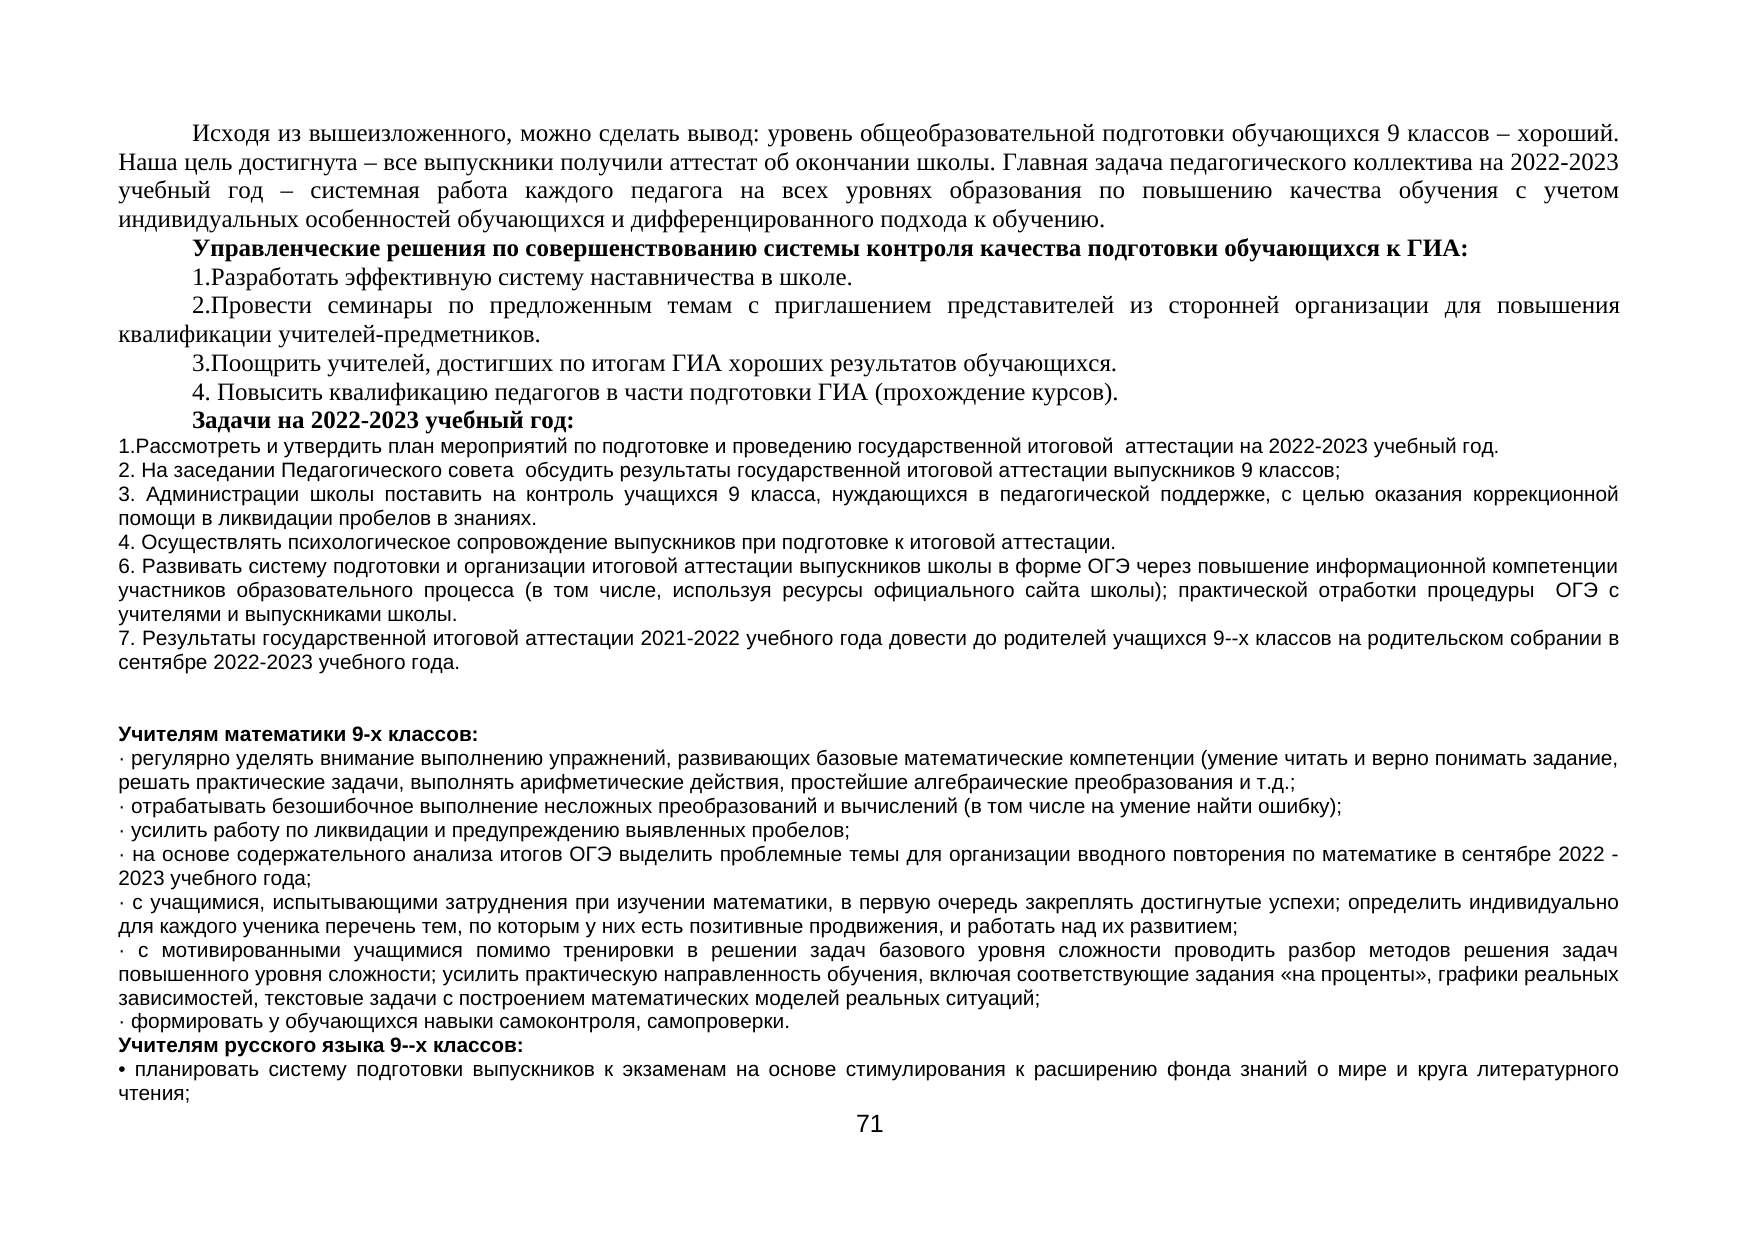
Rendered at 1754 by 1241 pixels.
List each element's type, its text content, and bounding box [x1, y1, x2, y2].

text Задачи на 2022-2023 учебный год: [118, 406, 1621, 434]
text Учителям русского языка 9--х классов: [118, 1033, 1621, 1057]
text 6. Развивать систему подготовки и организации итоговой аттестации выпускников школы в форме ОГЭ через повышение информационной компетенции участников образовательного процесса (в том числе, используя ресурсы официального сайта школы); практической отработки процедуры ОГЭ с учителями и выпускниками школы. [118, 554, 1621, 626]
text Учителям математики 9-х классов: [118, 722, 1621, 746]
text · с мотивированными учащимися помимо тренировки в решении задач базового уровня сложности проводить разбор методов решения задач повышенного уровня сложности; усилить практическую направленность обучения, включая соответствующие задания «на проценты», графики реальных зависимостей, текстовые задачи с построением математических моделей реальных ситуаций; [118, 937, 1621, 1009]
text 3.Поощрить учителей, достигших по итогам ГИА хороших результатов обучающихся. [118, 348, 1621, 377]
text • планировать систему подготовки выпускников к экзаменам на основе стимулирования к расширению фонда знаний о мире и круга литературного чтения; [118, 1057, 1621, 1105]
text · на основе содержательного анализа итогов ОГЭ выделить проблемные темы для организации вводного повторения по математике в сентябре 2022 -2023 учебного года; [118, 842, 1621, 889]
text 2.Провести семинары по предложенным темам с приглашением представителей из сторонней организации для повышения квалификации учителей-предметников. [118, 291, 1621, 348]
text 1.Разработать эффективную систему наставничества в школе. [118, 262, 1621, 291]
text 7. Результаты государственной итоговой аттестации 2021-2022 учебного года довести до родителей учащихся 9--х классов на родительском собрании в сентябре 2022-2023 учебного года. [118, 626, 1621, 674]
text Управленческие решения по совершенствованию системы контроля качества подготовки обучающихся к ГИА: [118, 233, 1621, 262]
text Исходя из вышеизложенного, можно сделать вывод: уровень общеобразовательной подготовки обучающихся 9 классов – хороший. Наша цель достигнута – все выпускники получили аттестат об окончании школы. Главная задача педагогического коллектива на 2022-2023 учебный год – системная работа каждого педагога на всех уровнях образования по повышению качества обучения с учетом индивидуальных особенностей обучающихся и дифференцированного подхода к обучению. [118, 118, 1621, 233]
text 2. На заседании Педагогического совета обсудить результаты государственной итоговой аттестации выпускников 9 классов; [118, 458, 1621, 482]
text 4. Осуществлять психологическое сопровождение выпускников при подготовке к итоговой аттестации. [118, 530, 1621, 554]
text 3. Администрации школы поставить на контроль учащихся 9 класса, нуждающихся в педагогической поддержке, с целью оказания коррекционной помощи в ликвидации пробелов в знаниях. [118, 482, 1621, 530]
text · отрабатывать безошибочное выполнение несложных преобразований и вычислений (в том числе на умение найти ошибку); [118, 794, 1621, 818]
text · усилить работу по ликвидации и предупреждению выявленных пробелов; [118, 818, 1621, 842]
text · с учащимися, испытывающими затруднения при изучении математики, в первую очередь закреплять достигнутые успехи; определить индивидуально для каждого ученика перечень тем, по которым у них есть позитивные продвижения, и работать над их развитием; [118, 889, 1621, 937]
text 1.Рассмотреть и утвердить план мероприятий по подготовке и проведению государственной итоговой аттестации на 2022-2023 учебный год. [118, 434, 1621, 458]
text · формировать у обучающихся навыки самоконтроля, самопроверки. [118, 1009, 1621, 1033]
text · регулярно уделять внимание выполнению упражнений, развивающих базовые математические компетенции (умение читать и верно понимать задание, решать практические задачи, выполнять арифметические действия, простейшие алгебраические преобразования и т.д.; [118, 746, 1621, 794]
text 4. Повысить квалификацию педагогов в части подготовки ГИА (прохождение курсов). [118, 377, 1621, 406]
